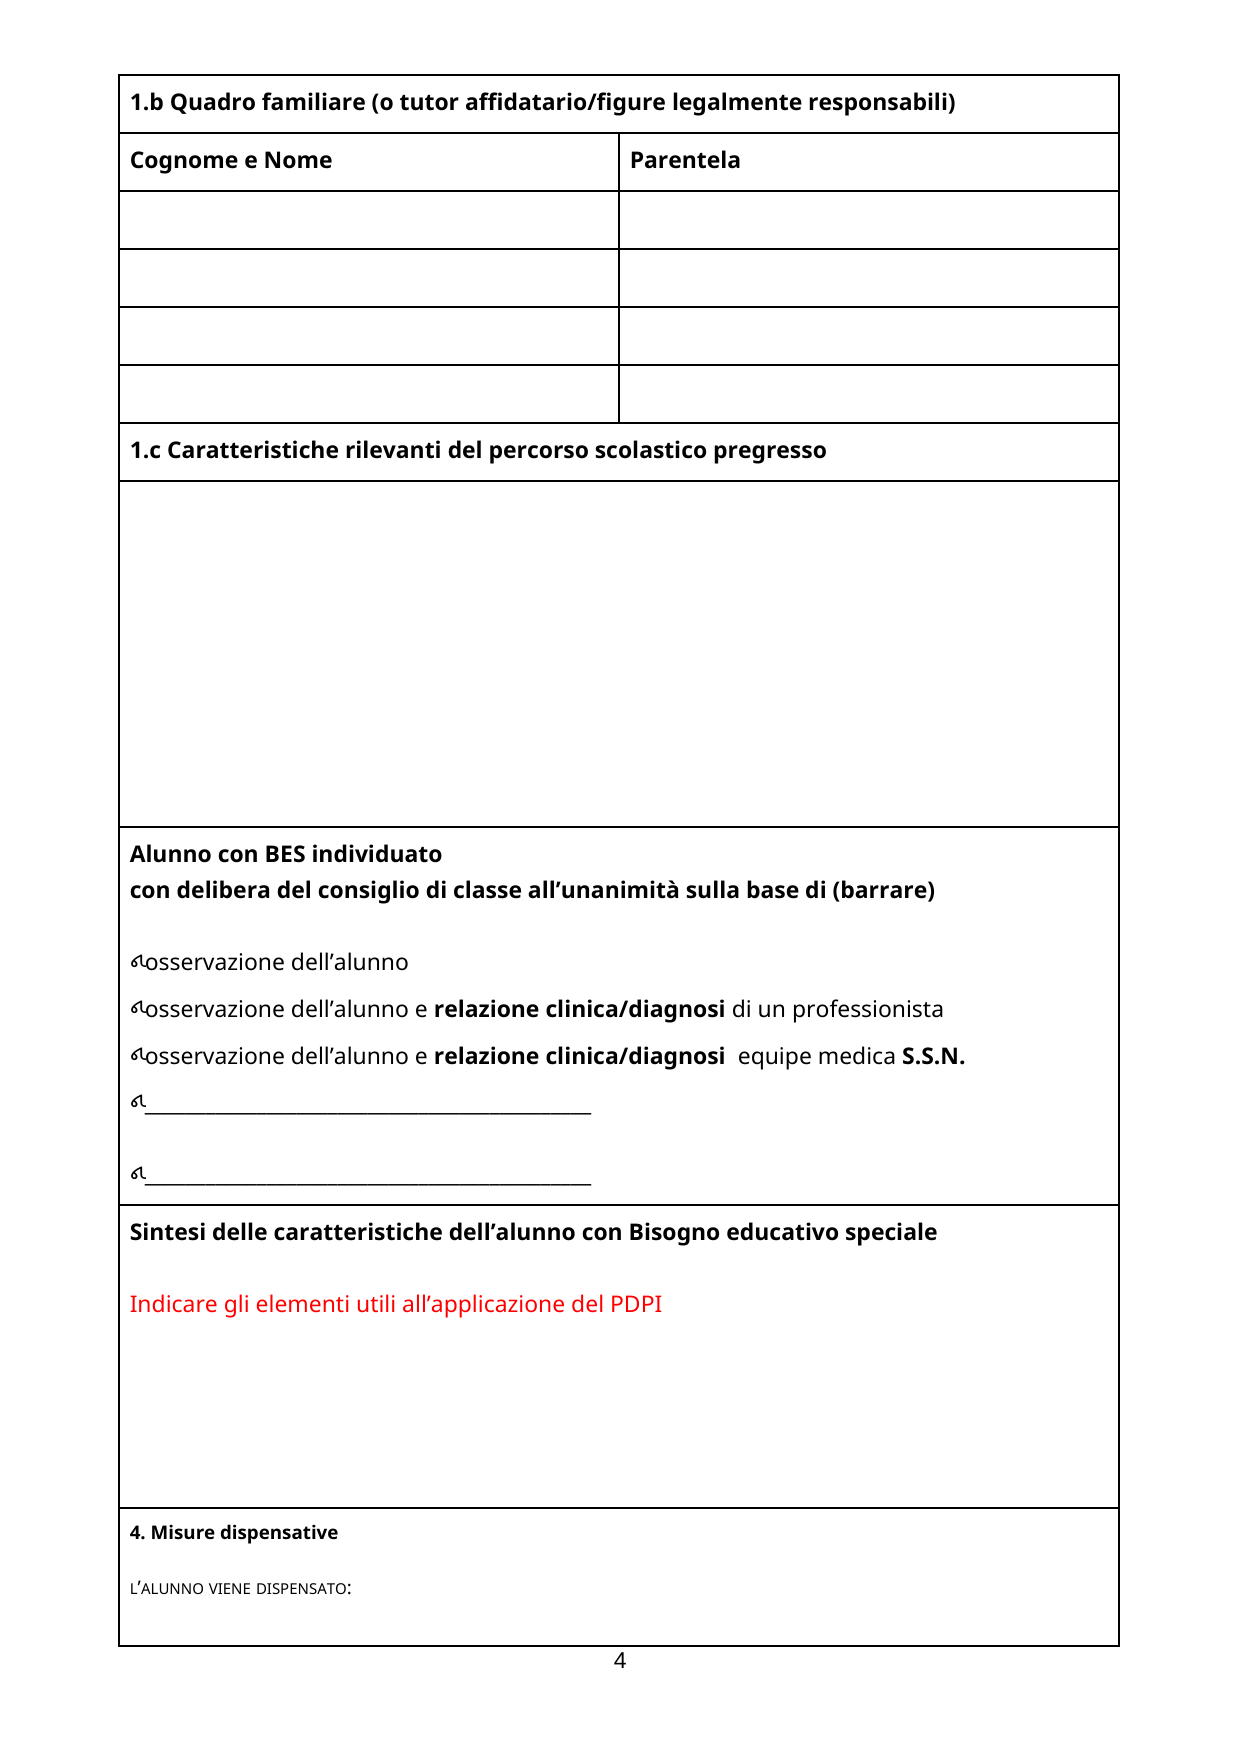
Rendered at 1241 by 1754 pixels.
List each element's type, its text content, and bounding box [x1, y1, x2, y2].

table_cell [120, 192, 618, 248]
table_cell [120, 366, 618, 422]
table_cell [120, 482, 1118, 826]
table_cell [120, 308, 618, 364]
table_cell [620, 250, 1118, 306]
table_cell 1.b Quadro familiare (o tutor affidatario/figure legalmente responsabili) [120, 76, 1118, 132]
table_cell [620, 308, 1118, 364]
table_cell Cognome e Nome [120, 134, 618, 190]
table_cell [120, 1509, 1118, 1645]
table_cell [620, 192, 1118, 248]
table_cell 1.c Caratteristiche rilevanti del percorso scolastico pregresso [120, 424, 1118, 480]
table_cell Sintesi delle caratteristiche dell’alunno con Bisogno educativo speciale Indicare gli elementi utili all’applicazione del PDPI [120, 1206, 1118, 1507]
table_cell Alunno con BES individuato con delibera del consiglio di classe all’unanimità sulla base di (barrare) 𑂽osservazione dell’alunno 𑂽osservazione dell’alunno e relazione clinica/diagnosi di un professionista 𑂽osservazione dell’alunno e relazione clinica/diagnosi equipe medica S.S.N. 𑂽____________________________________________ 𑂽____________________________________________ [120, 828, 1118, 1204]
table_cell Parentela [620, 134, 1118, 190]
table_cell [120, 250, 618, 306]
table_cell [620, 366, 1118, 422]
